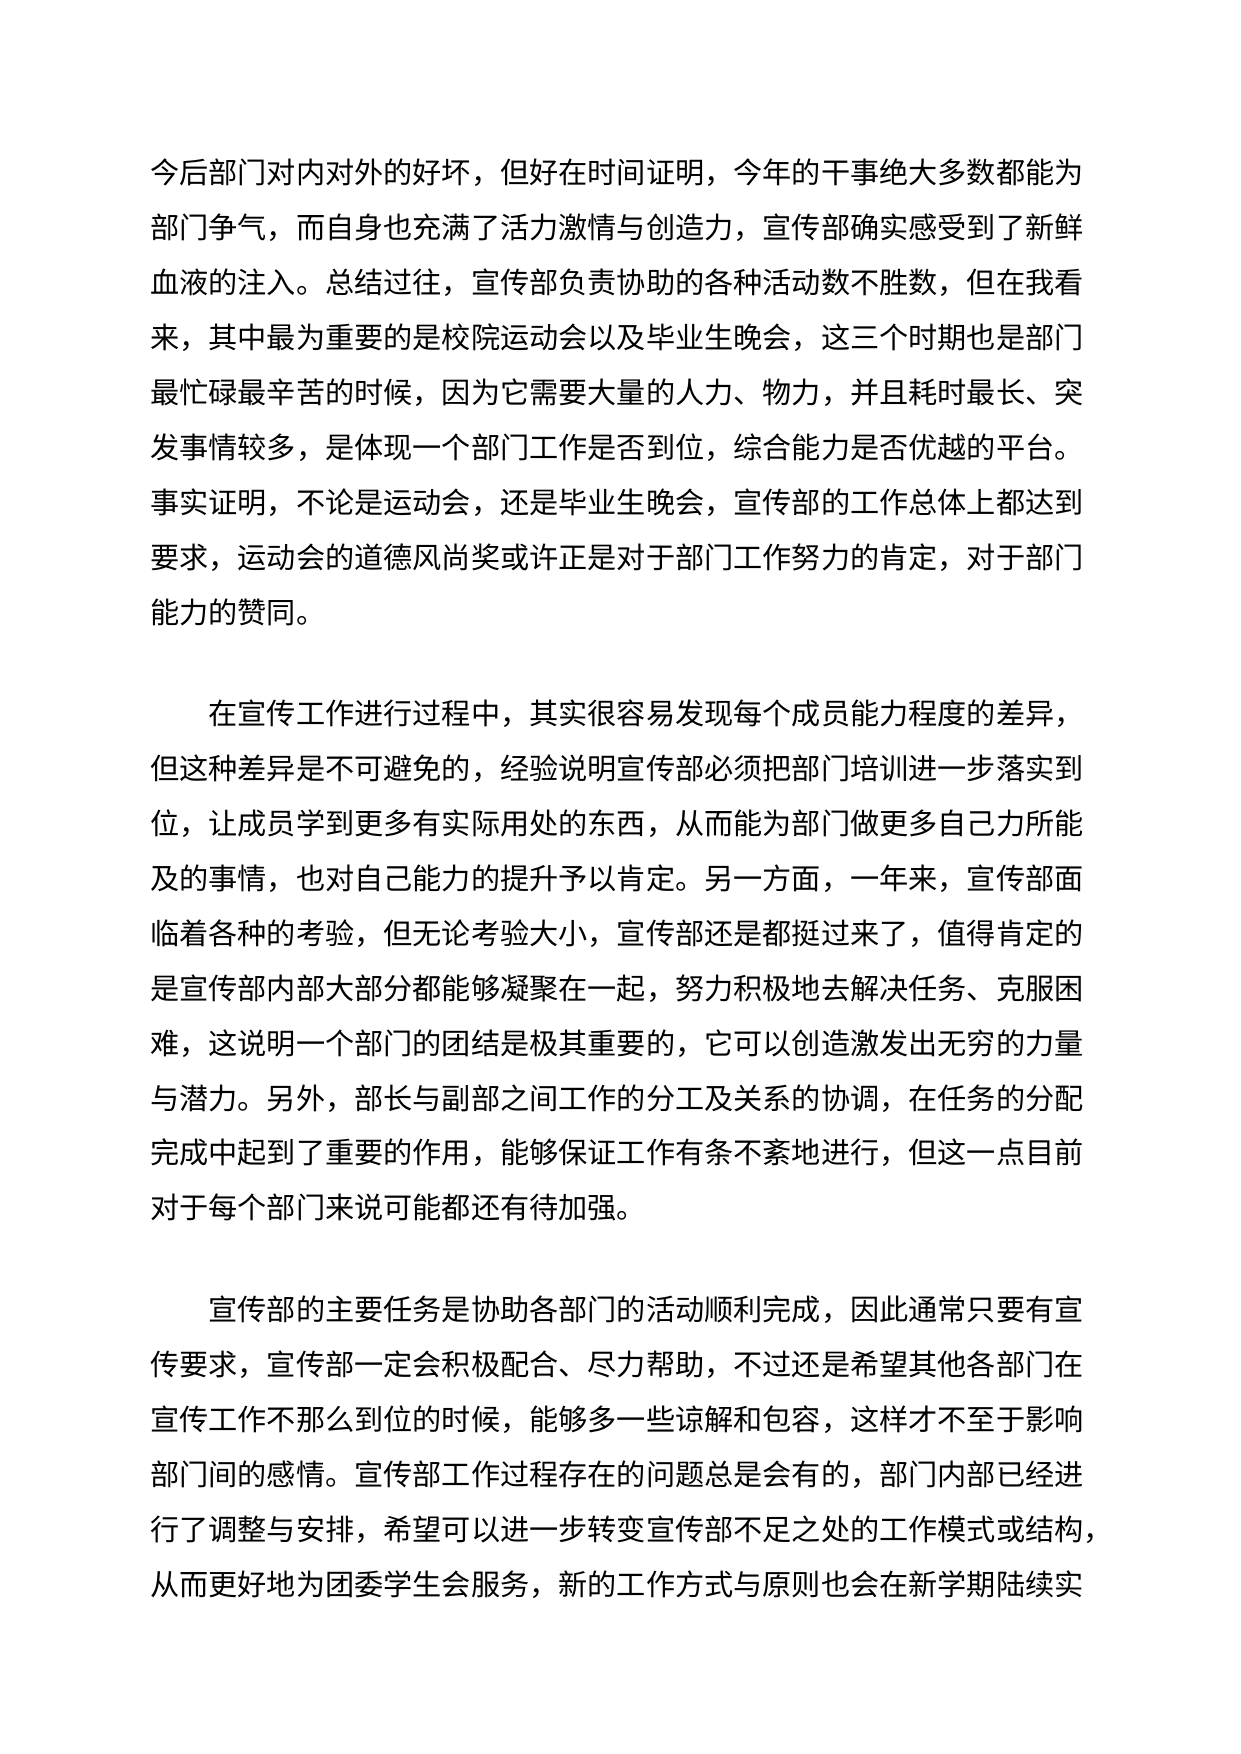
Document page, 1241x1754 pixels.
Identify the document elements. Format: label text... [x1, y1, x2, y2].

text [150, 1287, 1090, 1603]
text 在宣传工作进行过程中，其实很容易发现每个成员能力程度的差异，但这种差异是不可避免的，经验说明宣传部必须把部门培训进一步落实到位，让成员学到更多有实际用处的东西，从而能为部门做更多自己力所能及的事情，也对自己能力的提升予以肯定。另一方面，一年来，宣传部面临着各种的考验，但无论考验大小，宣传部还是都挺过来了，值得肯定的是宣传部内部大部分都能够凝聚在一起，努力积极地去解决任务、克服困难，这说明一个部门的团结是极其重要的，它可以创造激发出无穷的力量与潜力。另外，部长与副部之间工作的分工及关系的协调，在任务的分配完成中起到了重要的作用，能够保证工作有条不紊地进行，但这一点目前对于每个部门来说可能都还有待加强。 [150, 691, 1090, 1227]
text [150, 150, 1090, 631]
